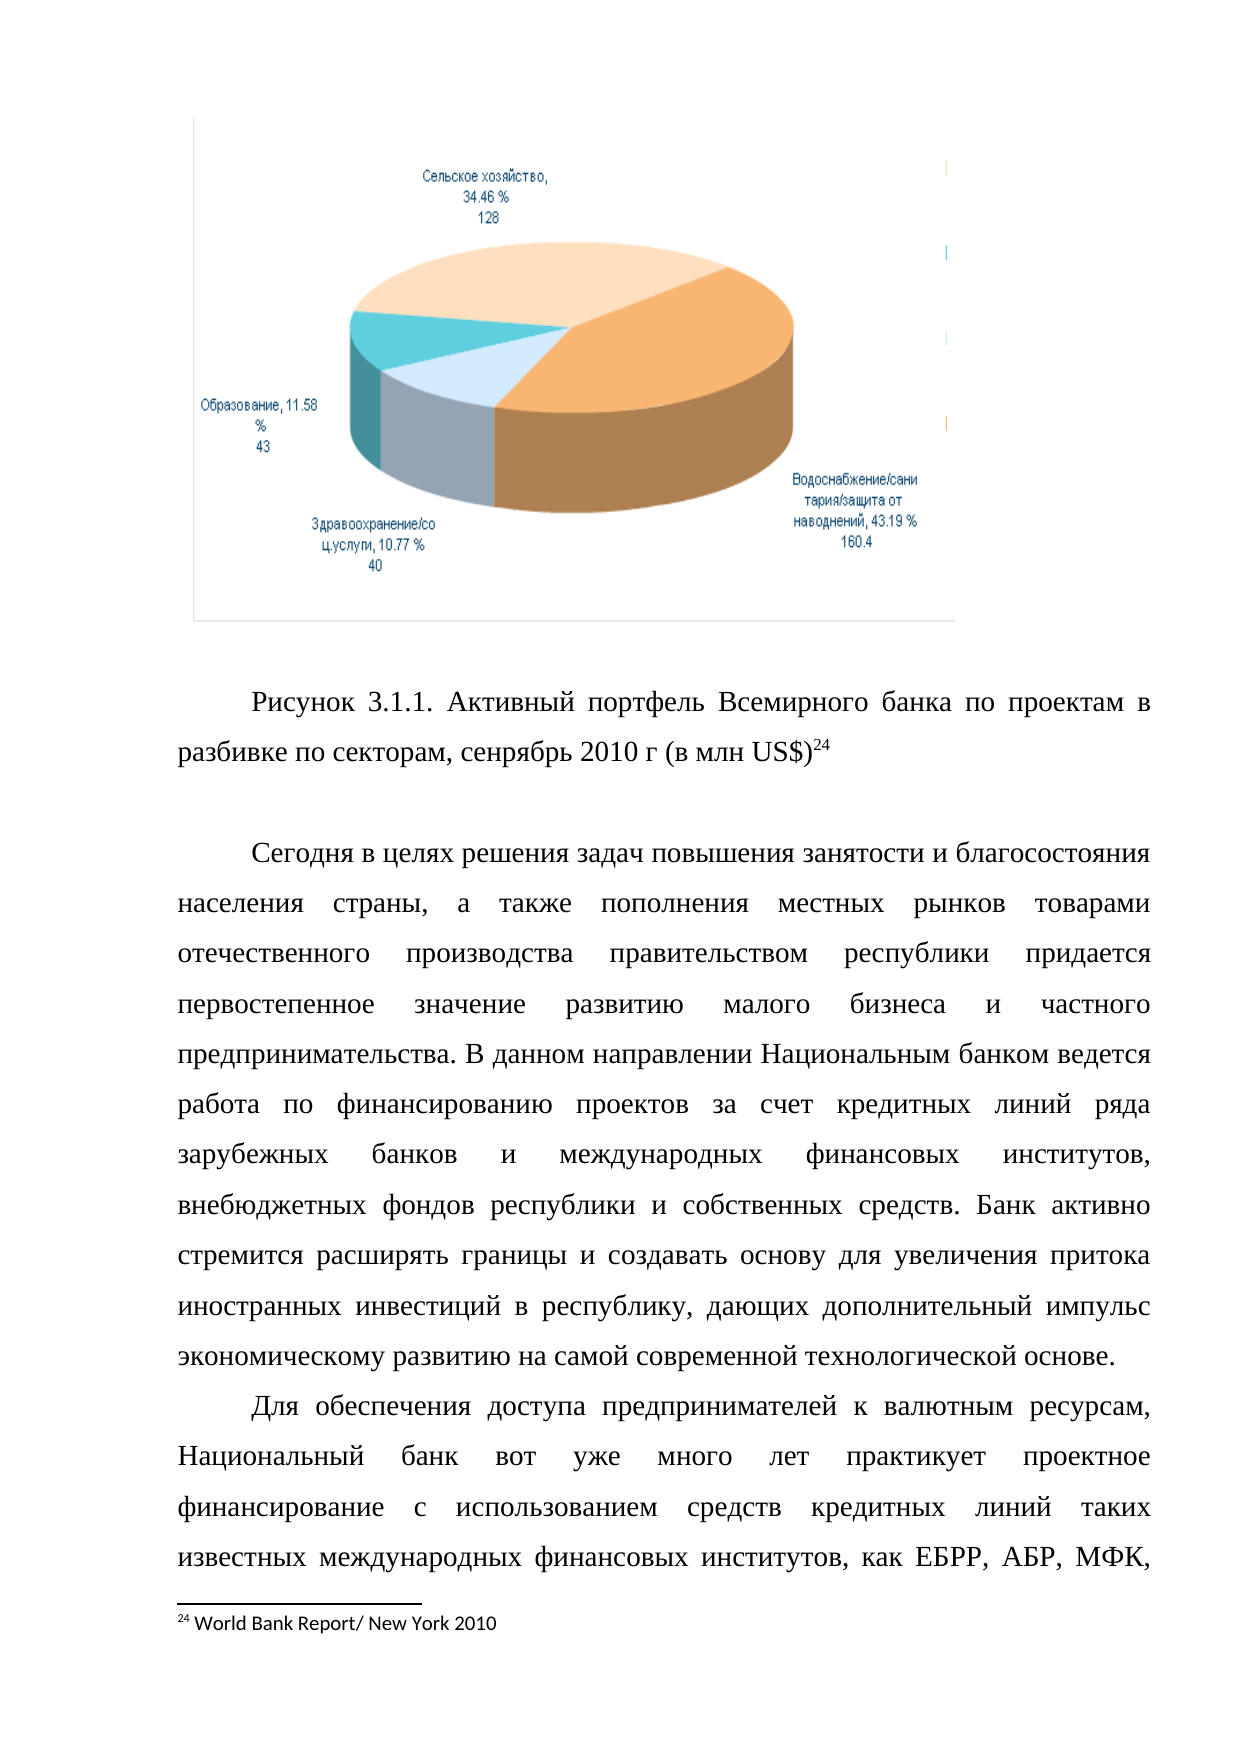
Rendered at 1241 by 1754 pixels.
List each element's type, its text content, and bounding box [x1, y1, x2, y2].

picture [177, 118, 954, 659]
text Сегодня в целях решения задач повышения занятости и благосостояния населения страны, а также пополнения местных рынков товарами отечественного производства правительством республики придается первостепенное значение развитию малого бизнеса и частного предпринимательства. В данном направлении Национальным банком ведется работа по финансированию проектов за счет кредитных линий ряда зарубежных банков и международных финансовых институтов, внебюджетных фондов республики и собственных средств. Банк активно стремится расширять границы и создавать основу для увеличения притока иностранных инвестиций в республику, дающих дополнительный импульс экономическому развитию на самой современной технологической основе. [177, 835, 1152, 1371]
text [177, 1388, 1152, 1573]
text Рисунок 3.1.1. Активный портфель Всемирного банка по проектам в разбивке по секторам, сенрябрь 2010 г (в млн US$) [177, 684, 1152, 768]
